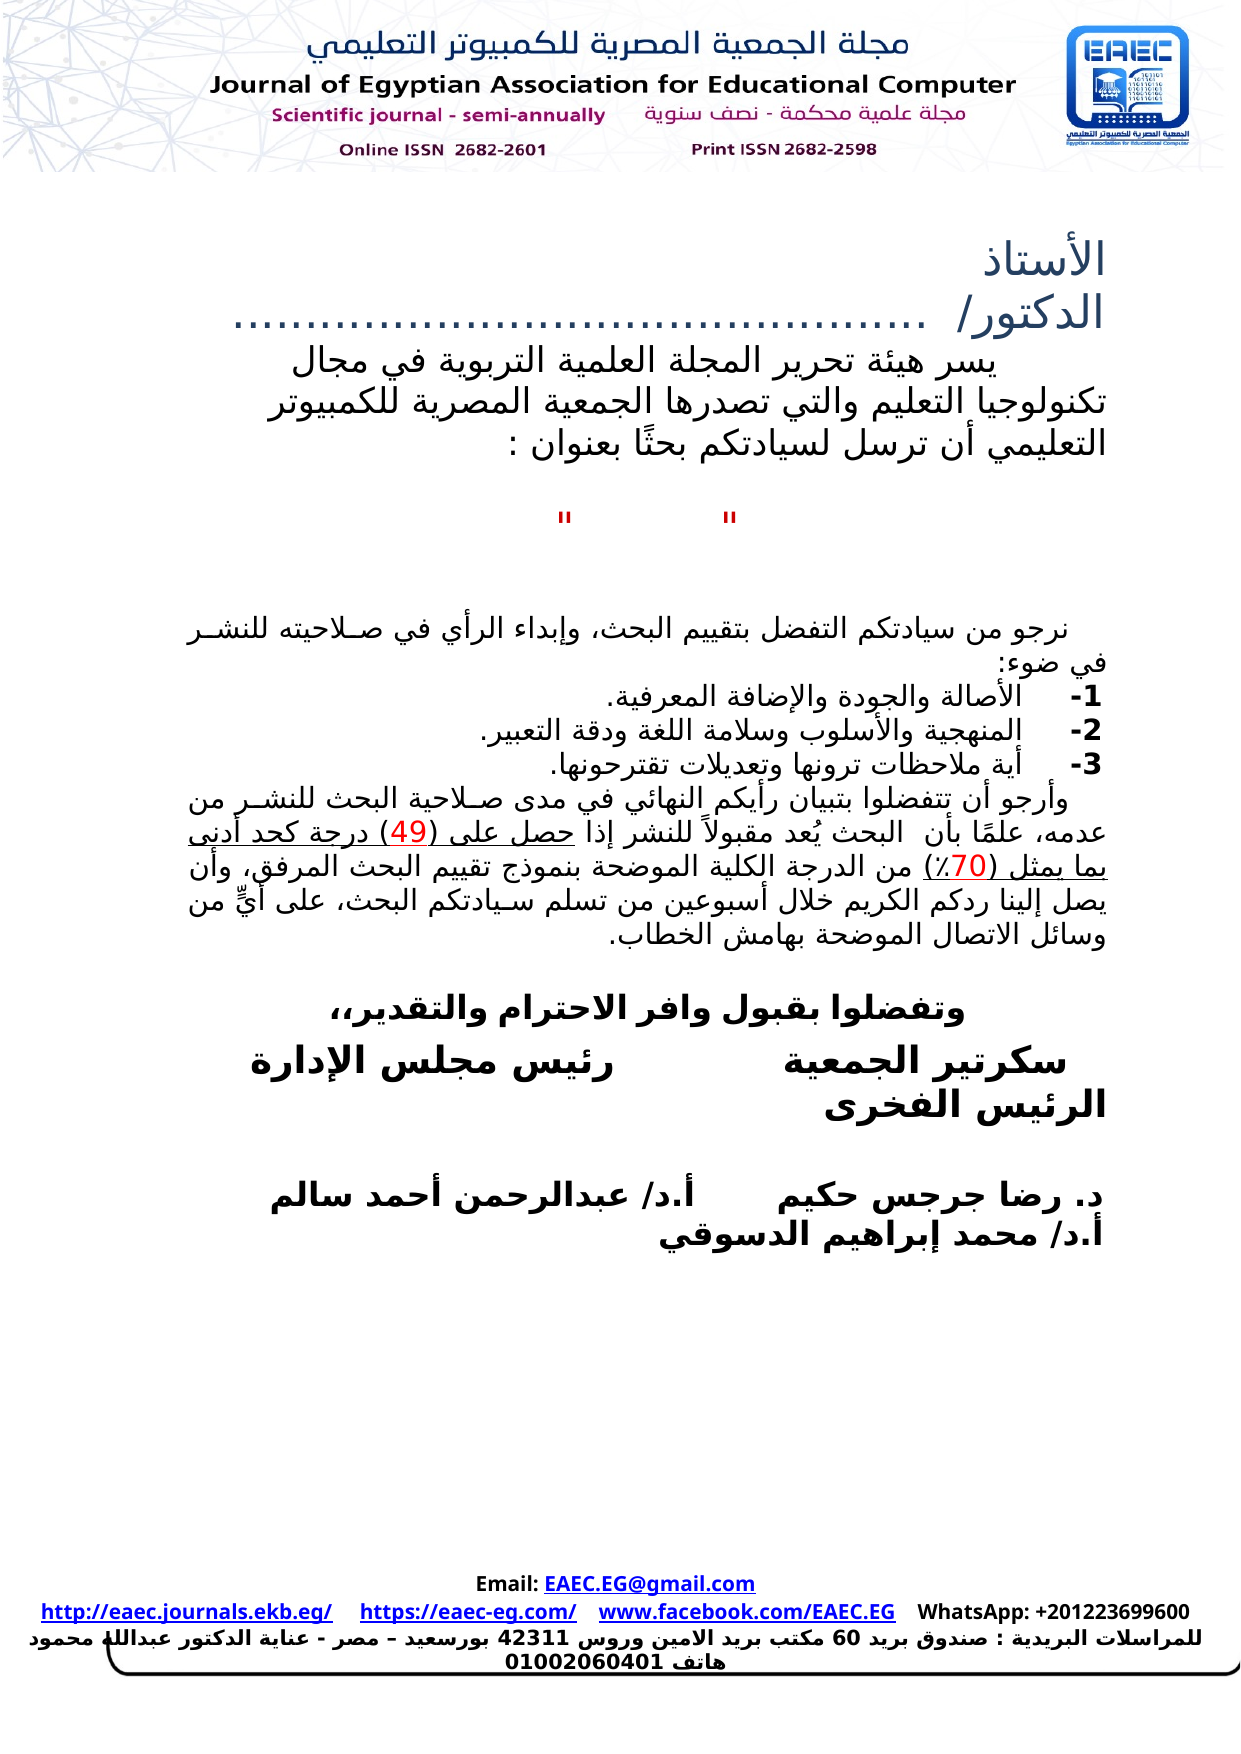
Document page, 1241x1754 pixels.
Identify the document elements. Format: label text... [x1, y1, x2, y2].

text سكرتير الجمعية رئيس مجلس الإدارة الرئيس الفخرى [187, 1039, 1107, 1126]
list الأصالة والجودة والإضافة المعرفية. [187, 680, 1070, 714]
text يسر هيئة تحرير المجلة العلمية التربوية في مجال تكنولوجيا التعليم والتي تصدرها الجمعية المصرية للكمبيوتر التعليمي أن ترسل لسيادتكم بحثًا بعنوان : [187, 339, 1107, 463]
list أية ملاحظات ترونها وتعديلات تقترحونها. [187, 748, 1070, 782]
text د. رضا جرجس حكيم أ.د/ عبدالرحمن أحمد سالم أ.د/ محمد إبراهيم الدسوقي [187, 1175, 1104, 1253]
text " " [187, 504, 1107, 553]
text وأرجو أن تتفضلوا بتبيان رأيكم النهائي في مدى صلاحية البحث للنشر من عدمه، علمًا بأن البحث يُعد مقبولاً للنشر إذا حصل على (49) درجة كحد أدنى بما يمثل (70٪) من الدرجة الكلية الموضحة بنموذج تقييم البحث المرفق، وأن يصل إلينا ردكم الكريم خلال أسبوعين من تسلم سيادتكم البحث، على أيٍّ من وسائل الاتصال الموضحة بهامش الخطاب. [187, 782, 1107, 951]
text وتفضلوا بقبول وافر الاحترام والتقدير،، [187, 988, 1107, 1026]
picture [85, 1631, 1241, 1686]
picture [851, 1632, 856, 1643]
picture [1192, 1631, 1196, 1642]
picture [1121, 1631, 1126, 1640]
text نرجو من سيادتكم التفضل بتقييم البحث، وإبداء الرأي في صلاحيته للنشر في ضوء: [187, 612, 1107, 680]
picture [119, 1631, 124, 1642]
list المنهجية والأسلوب وسلامة اللغة ودقة التعبير. [187, 714, 1070, 748]
subtitle الأستاذ الدكتور/ ................................................ [187, 233, 1107, 339]
picture [696, 1631, 701, 1640]
